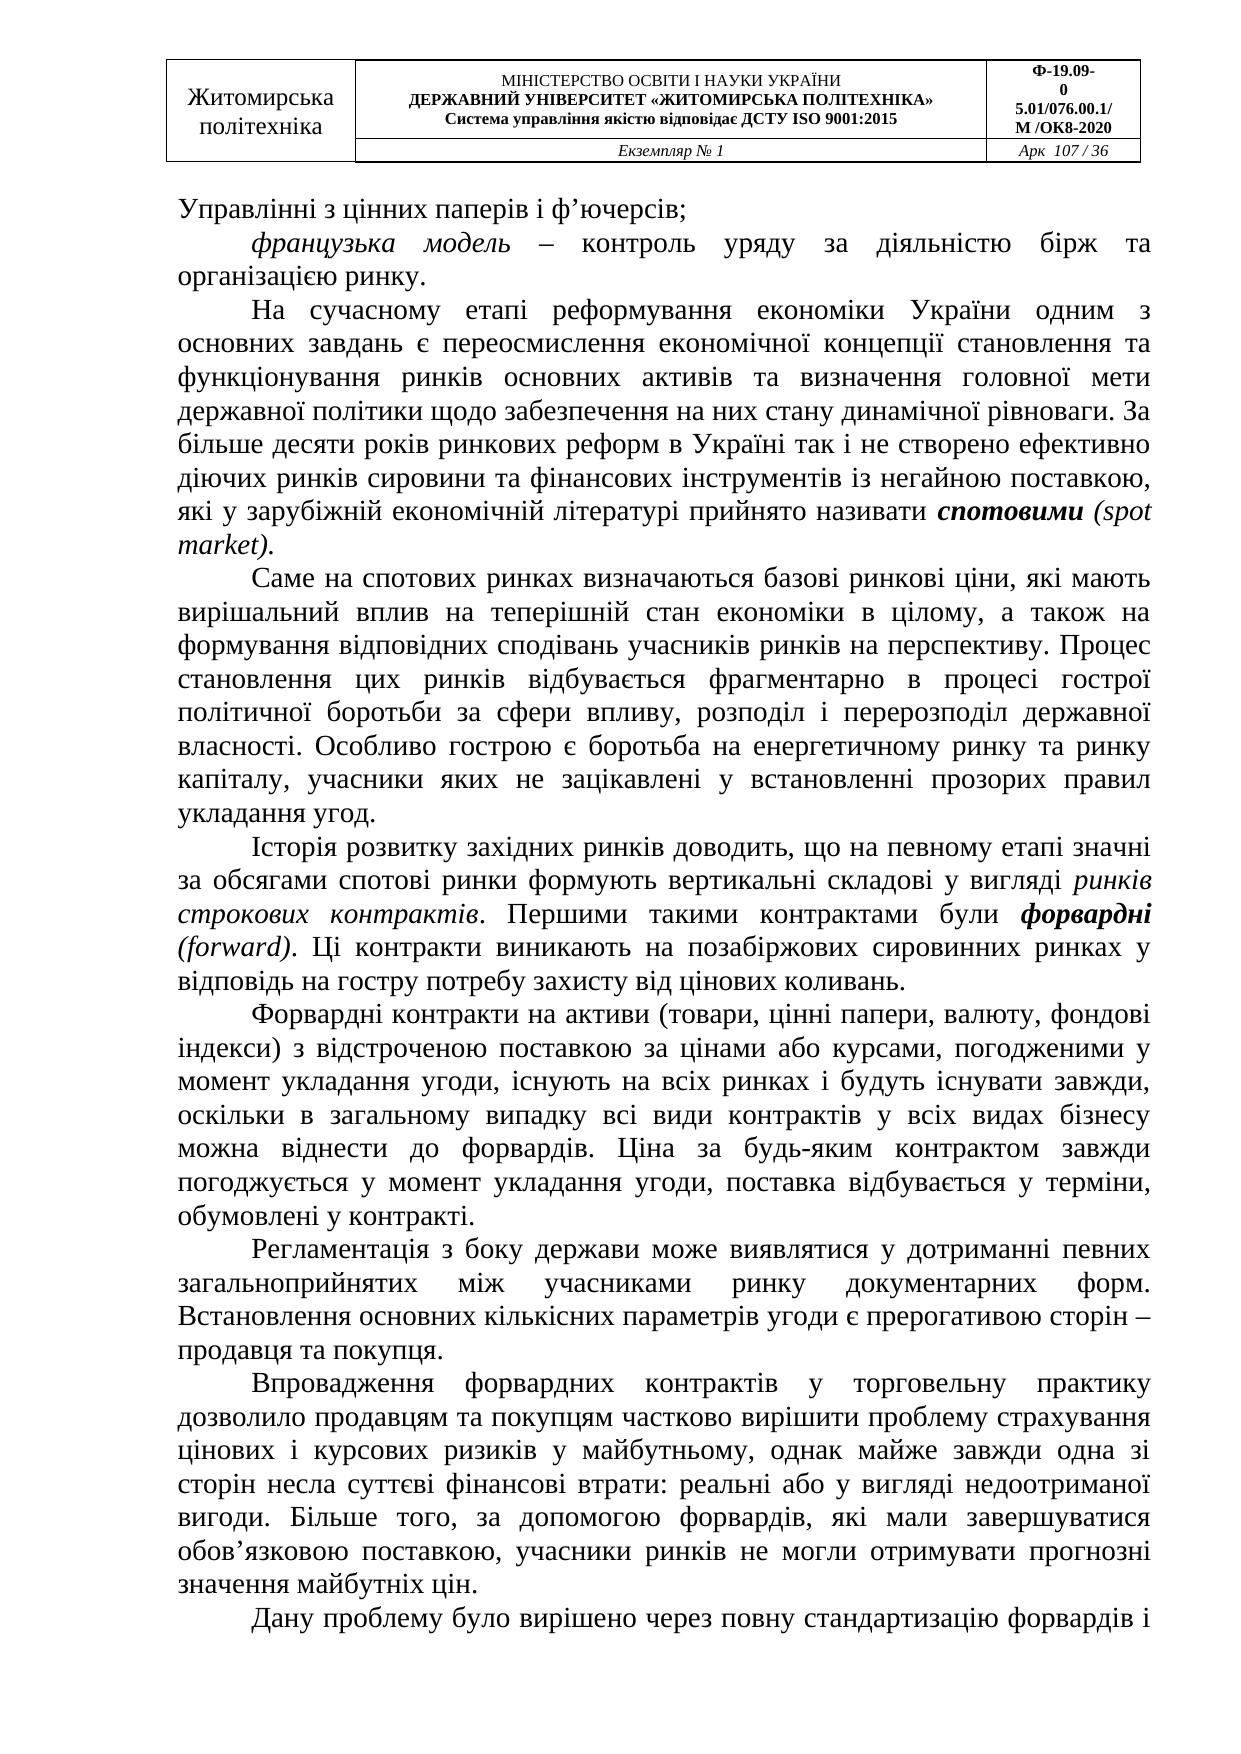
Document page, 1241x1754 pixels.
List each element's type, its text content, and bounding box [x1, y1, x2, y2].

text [177, 1600, 1152, 1634]
text Саме на спотових ринках визначаються базові ринкові ціни, які мають вирішальний вплив на теперішній стан економіки в цілому, а також на формування відповідних сподівань учасників ринків на перспективу. Процес становлення цих ринків відбувається фрагментарно в процесі гострої політичної боротьби за сфери впливу, розподіл і перерозподіл державної власності. Особливо гострою є боротьба на енергетичному ринку та ринку капіталу, учасники яких не зацікавлені у встановленні прозорих правил укладання угод. [177, 560, 1152, 829]
text французька модель – контроль уряду за діяльністю бірж та організацією ринку. [177, 225, 1152, 292]
text Форвардні контракти на активи (товари, цінні папери, валюту, фондові індекси) з відстроченою поставкою за цінами або курсами, погодженими у момент укладання угоди, існують на всіх ринках і будуть існувати завжди, оскільки в загальному випадку всі види контрактів у всіх видах бізнесу можна віднести до форвардів. Ціна за будь-яким контрактом завжди погоджується у момент укладання угоди, поставка відбувається у терміни, обумовлені у контракті. [177, 996, 1152, 1231]
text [177, 191, 1152, 225]
text На сучасному етапі реформування економіки України одним з основних завдань є переосмислення економічної концепції становлення та функціонування ринків основних активів та визначення головної мети державної політики щодо забезпечення на них стану динамічної рівноваги. За більше десяти років ринкових реформ в Україні так і не створено ефективно діючих ринків сировини та фінансових інструментів із негайною поставкою, які у зарубіжній економічній літературі прийнято називати спотовими (spot market). [177, 292, 1152, 560]
text Впровадження форвардних контрактів у торговельну практику дозволило продавцям та покупцям частково вирішити проблему страхування цінових і курсових ризиків у майбутньому, однак майже завжди одна зі сторін несла суттєві фінансові втрати: реальні або у вигляді недоотриманої вигоди. Більше того, за допомогою форвардів, які мали завершуватися обов’язковою поставкою, учасники ринків не могли отримувати прогнозні значення майбутніх цін. [177, 1365, 1152, 1600]
text Регламентація з боку держави може виявлятися у дотриманні певних загальноприйнятих між учасниками ринку документарних форм. Встановлення основних кількісних параметрів угоди є прерогативою сторін – продавця та покупця. [177, 1231, 1152, 1365]
text Історія розвитку західних ринків доводить, що на певному етапі значні за обсягами спотові ринки формують вертикальні складові у вигляді ринків строкових контрактів. Першими такими контрактами були форвардні (forward). Ці контракти виникають на позабіржових сировинних ринках у відповідь на гостру потребу захисту від цінових коливань. [177, 829, 1152, 996]
